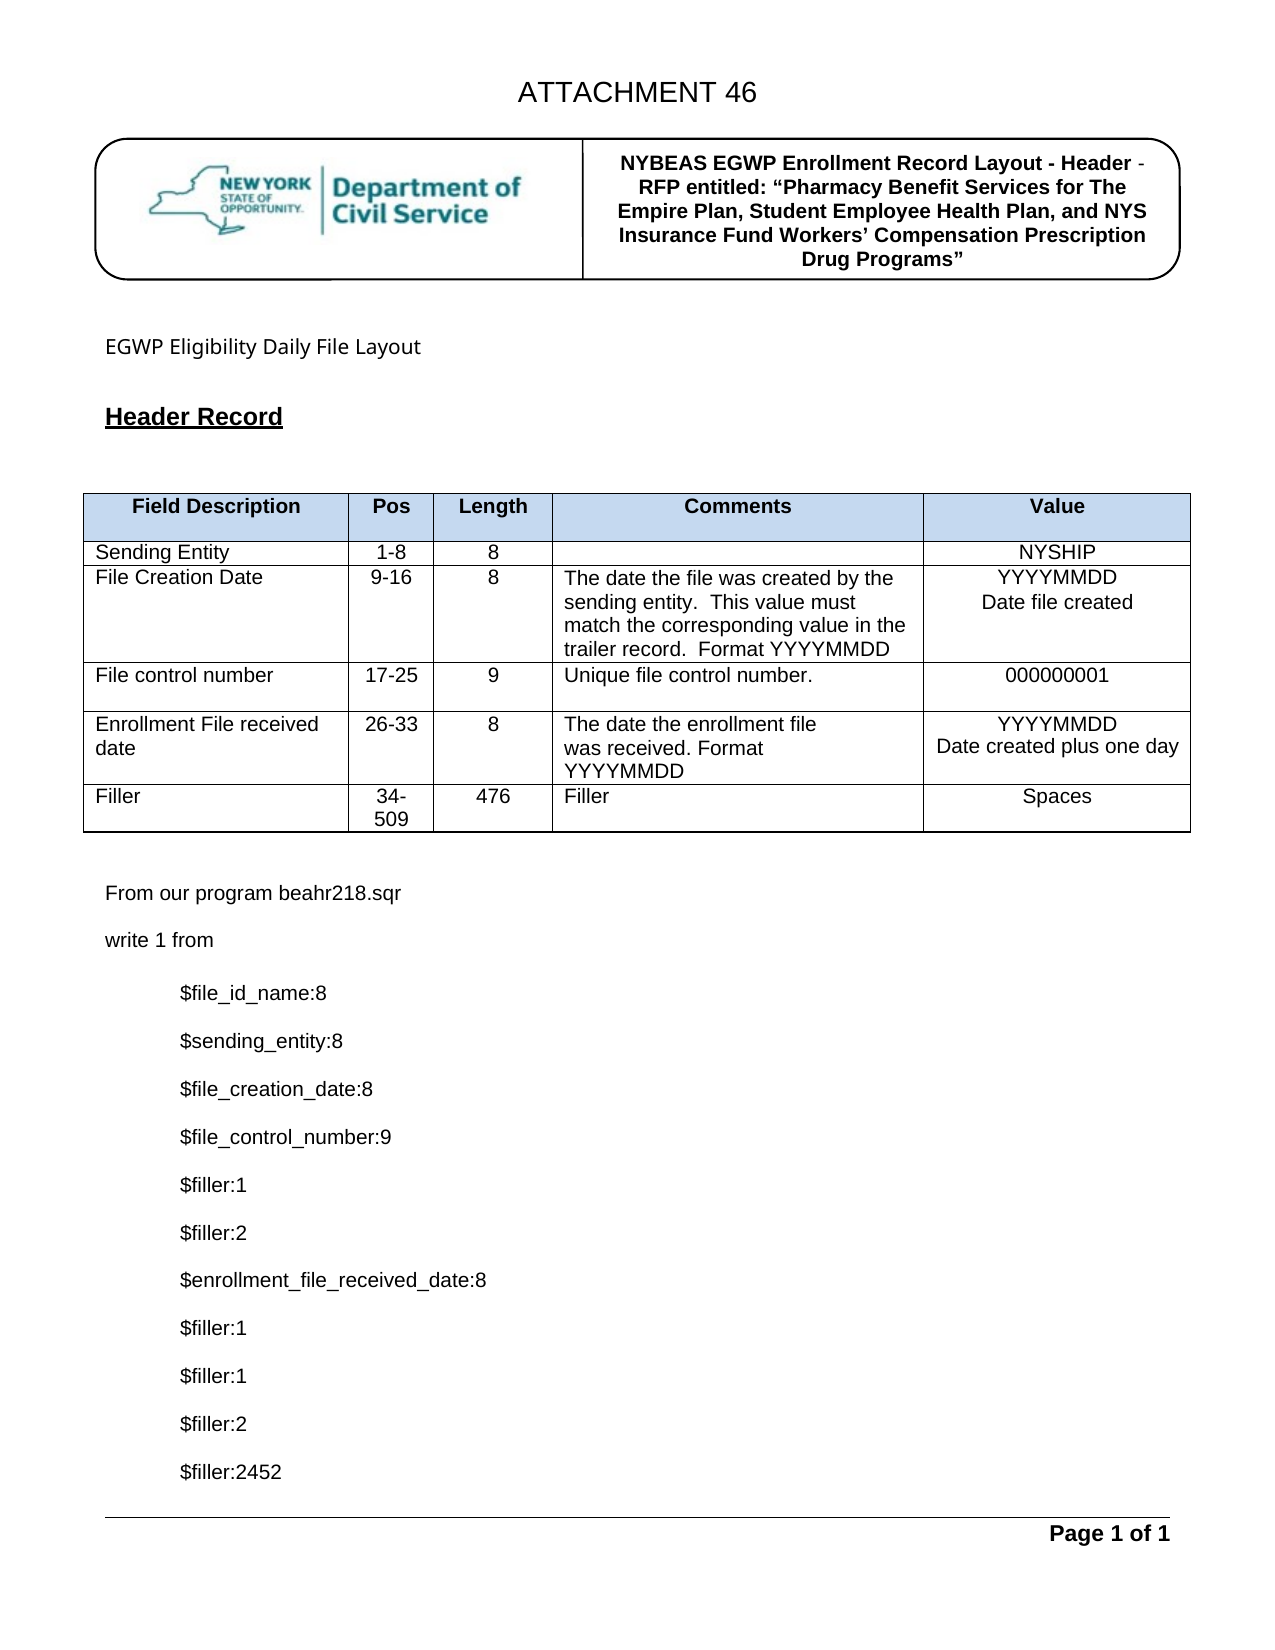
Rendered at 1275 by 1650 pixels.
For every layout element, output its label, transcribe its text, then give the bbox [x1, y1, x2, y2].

table_cell 26-33 [349, 712, 433, 783]
text $filler:2 [105, 1220, 1170, 1244]
text $filler:1 [105, 1316, 1170, 1340]
table_header Length [434, 494, 552, 541]
table_cell 8 [434, 566, 552, 662]
table_cell NYSHIP [924, 542, 1190, 565]
text $file_control_number:9 [105, 1124, 1170, 1148]
table_cell Enrollment File received date [84, 712, 348, 783]
table_cell 8 [434, 542, 552, 565]
text $filler:2452 [105, 1460, 1170, 1484]
table_header Field Description [84, 494, 348, 541]
table_cell Filler [84, 785, 348, 831]
table_header Comments [553, 494, 923, 541]
text $enrollment_file_received_date:8 [105, 1268, 1170, 1292]
table_header Pos [349, 494, 433, 541]
text From our program beahr218.sqr write 1 from [105, 880, 1170, 981]
text $sending_entity:8 [105, 1029, 1170, 1053]
table_cell 000000001 [924, 663, 1190, 711]
table_cell 476 [434, 785, 552, 831]
table_cell Unique file control number. [553, 663, 923, 711]
table_cell 34- 509 [349, 785, 433, 831]
text $file_id_name:8 [105, 981, 1170, 1005]
picture [139, 157, 532, 245]
text $filler:1 [105, 1172, 1170, 1196]
table_cell YYYYMMDD Date created plus one day [924, 712, 1190, 783]
table_cell Spaces [924, 785, 1190, 831]
text $filler:2 [105, 1412, 1170, 1436]
table_cell The date the enrollment file was received. Format YYYYMMDD [553, 712, 923, 783]
table_cell The date the file was created by the sending entity. This value must match the corresponding value in the trailer record. Format YYYYMMDD [553, 566, 923, 662]
table_cell 17-25 [349, 663, 433, 711]
table_cell File Creation Date [84, 566, 348, 662]
table_header Value [924, 494, 1190, 541]
table_cell 8 [434, 712, 552, 783]
table_cell Filler [553, 785, 923, 831]
table_cell Sending Entity [84, 542, 348, 565]
table_cell YYYYMMDD Date file created [924, 566, 1190, 662]
table_cell 9-16 [349, 566, 433, 662]
title Header Record [105, 402, 1170, 430]
table_cell 9 [434, 663, 552, 711]
text EGWP Eligibility Daily File Layout [105, 332, 1170, 389]
text $filler:1 [105, 1364, 1170, 1388]
table_cell [553, 542, 923, 565]
table_cell File control number [84, 663, 348, 711]
table_cell 1-8 [349, 542, 433, 565]
text $file_creation_date:8 [105, 1077, 1170, 1101]
